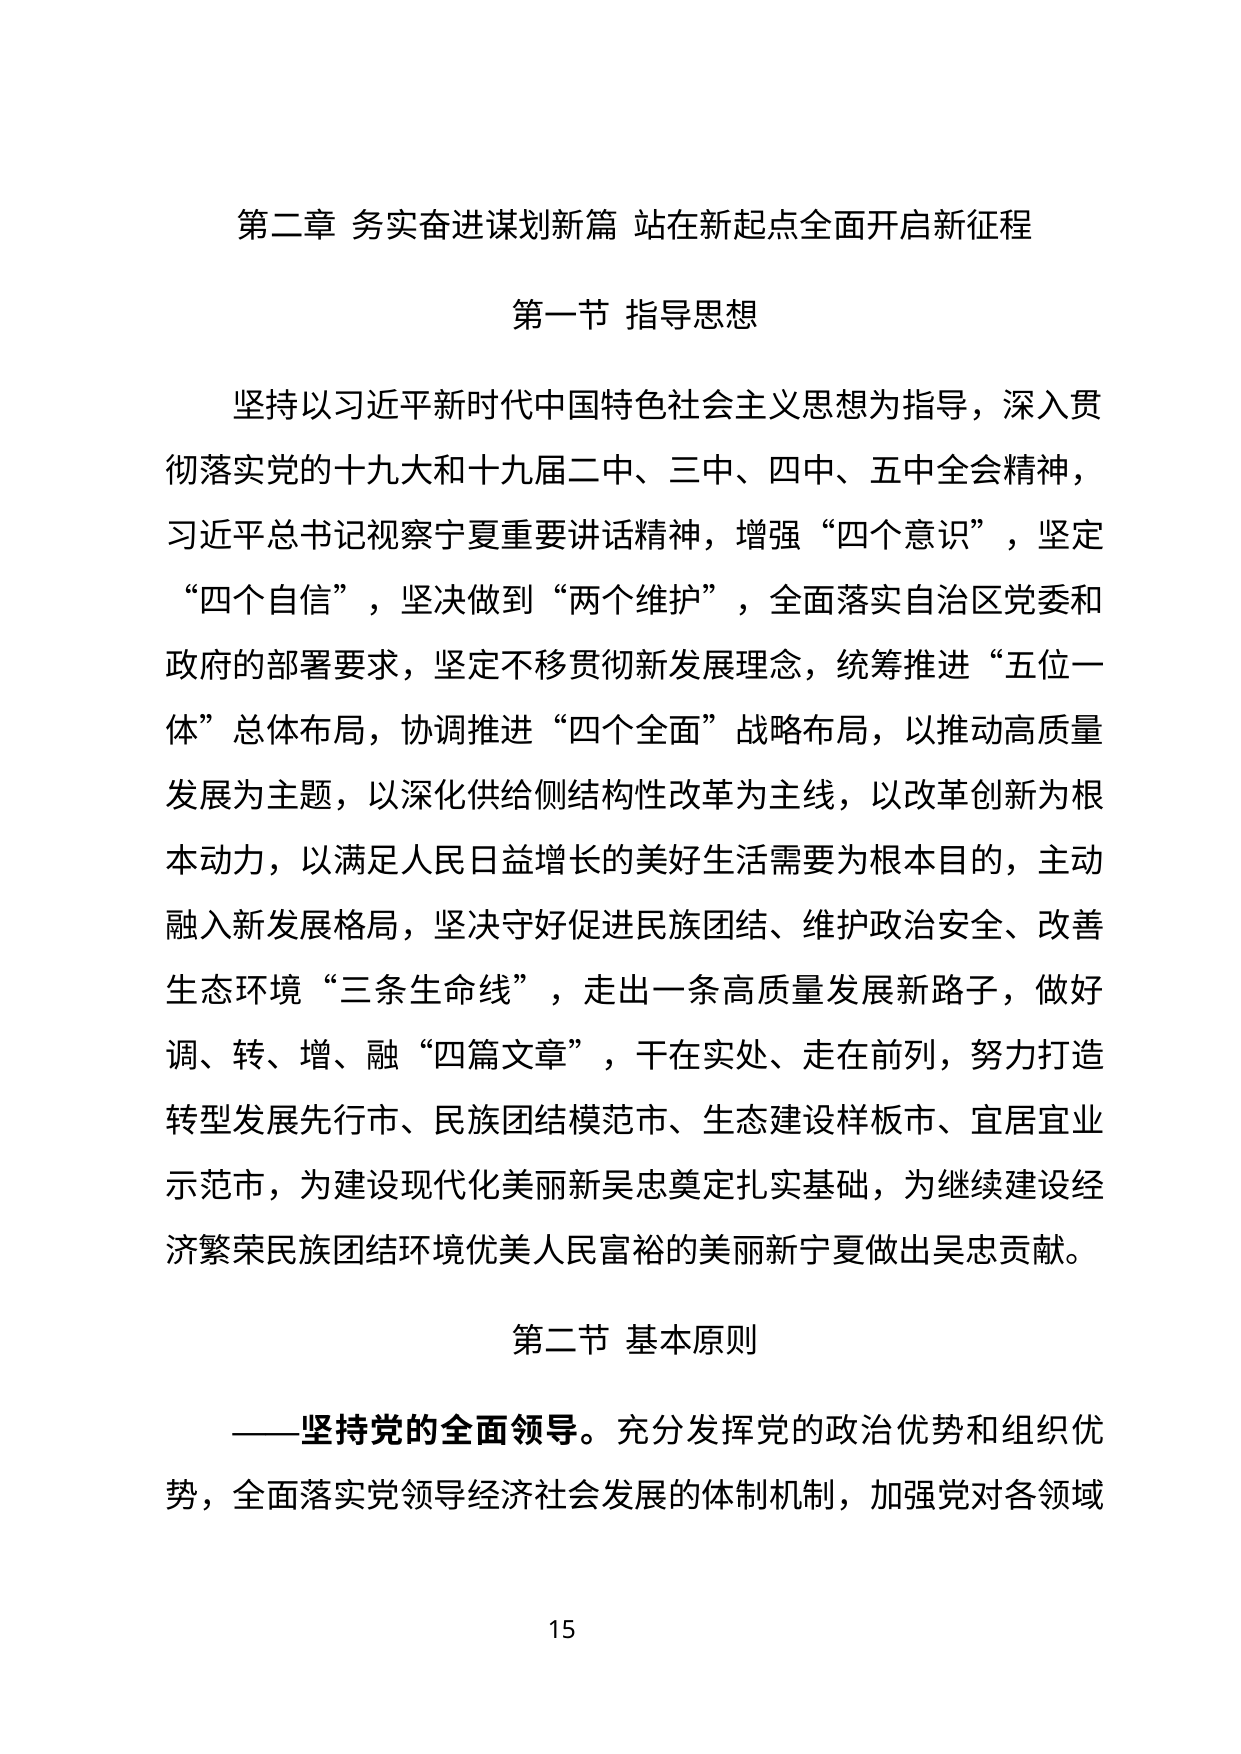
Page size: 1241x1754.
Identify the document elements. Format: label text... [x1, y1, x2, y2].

subtitle 第二节 基本原则 [165, 1306, 1104, 1371]
subtitle 第二章 务实奋进谋划新篇 站在新起点全面开启新征程 [165, 191, 1104, 256]
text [165, 1396, 1104, 1526]
text 坚持以习近平新时代中国特色社会主义思想为指导，深入贯彻落实党的十九大和十九届二中、三中、四中、五中全会精神，习近平总书记视察宁夏重要讲话精神，增强“四个意识”，坚定“四个自信”，坚决做到“两个维护”，全面落实自治区党委和政府的部署要求，坚定不移贯彻新发展理念，统筹推进“五位一体”总体布局，协调推进“四个全面”战略布局，以推动高质量发展为主题，以深化供给侧结构性改革为主线，以改革创新为根本动力，以满足人民日益增长的美好生活需要为根本目的，主动融入新发展格局，坚决守好促进民族团结、维护政治安全、改善生态环境“三条生命线”，走出一条高质量发展新路子，做好调、转、增、融“四篇文章”，干在实处、走在前列，努力打造转型发展先行市、民族团结模范市、生态建设样板市、宜居宜业示范市，为建设现代化美丽新吴忠奠定扎实基础，为继续建设经济繁荣民族团结环境优美人民富裕的美丽新宁夏做出吴忠贡献。 [165, 371, 1104, 1281]
subtitle 第一节 指导思想 [165, 281, 1104, 346]
